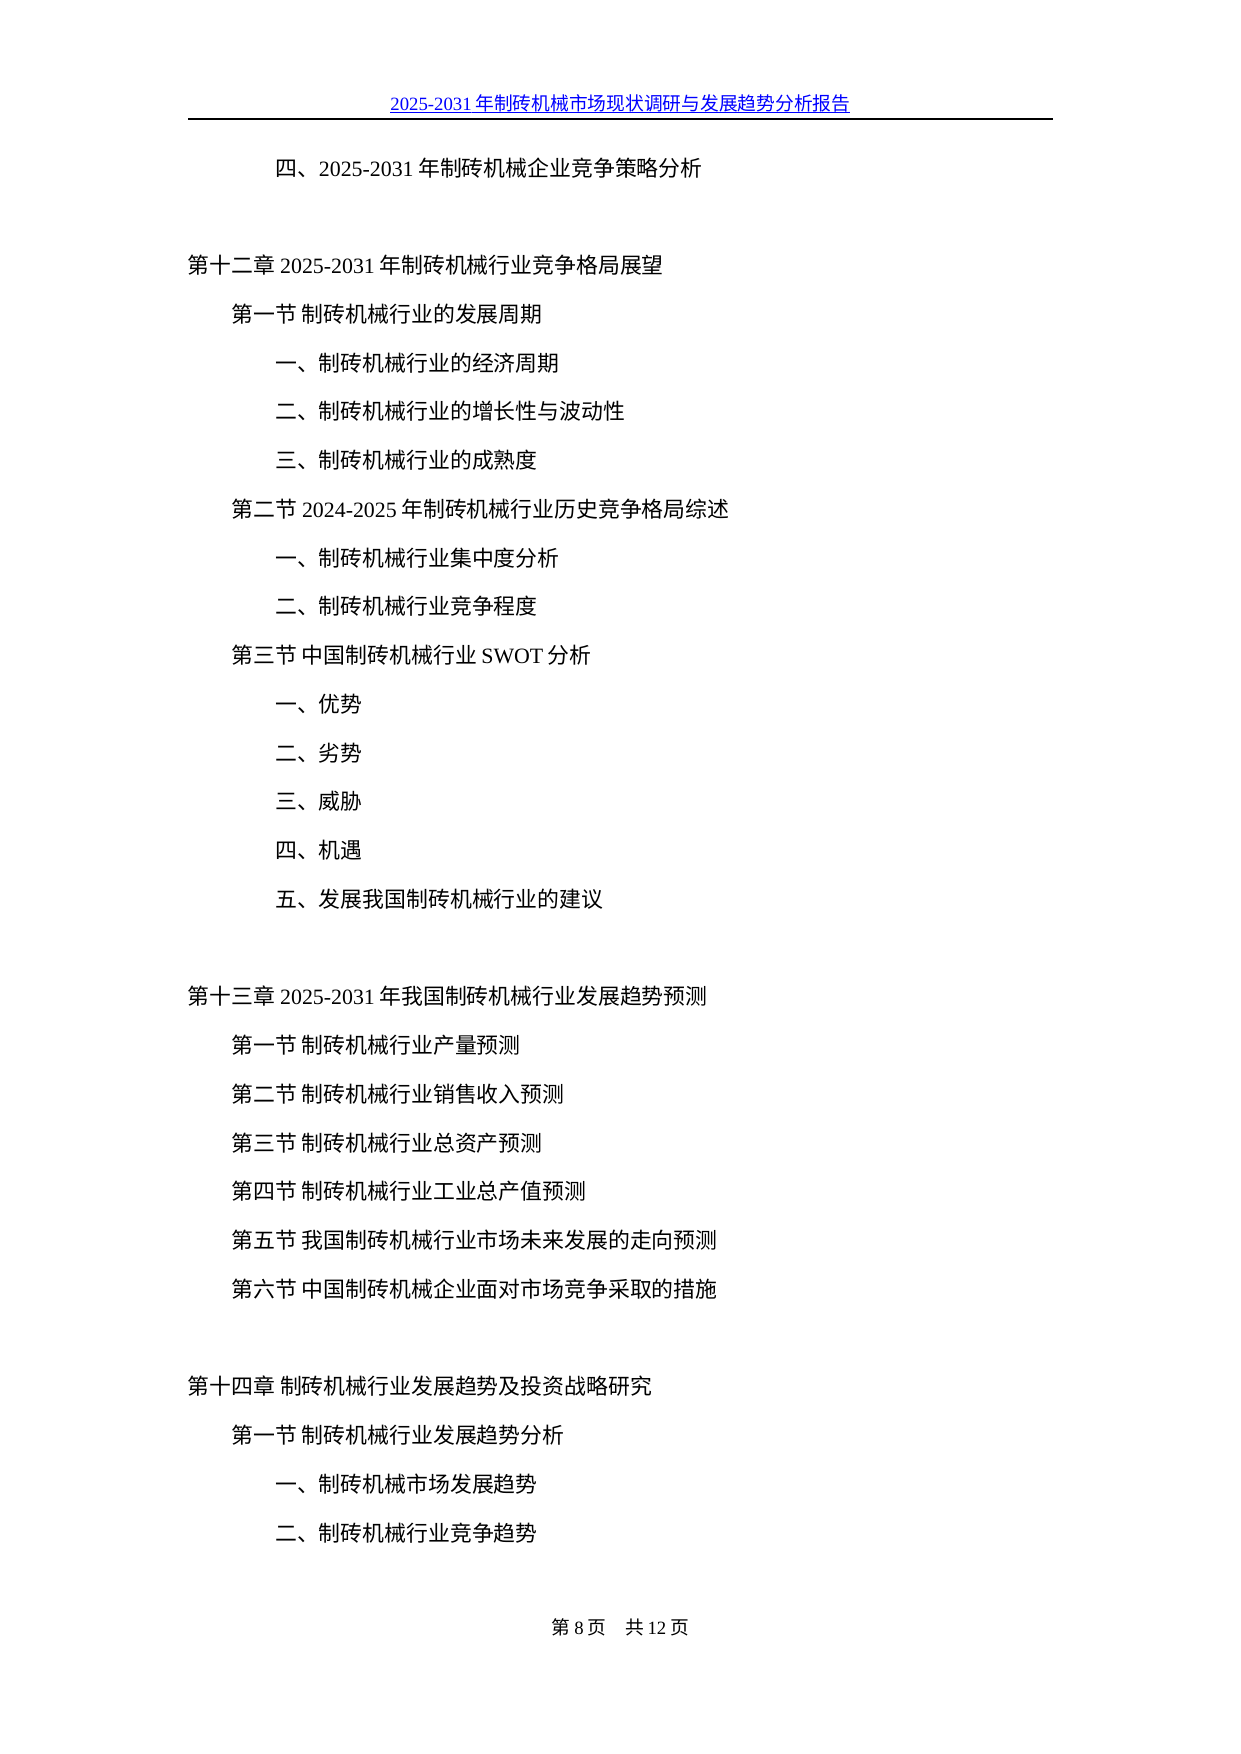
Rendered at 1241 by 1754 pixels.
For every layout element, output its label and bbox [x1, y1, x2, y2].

text [187, 150, 1053, 1548]
